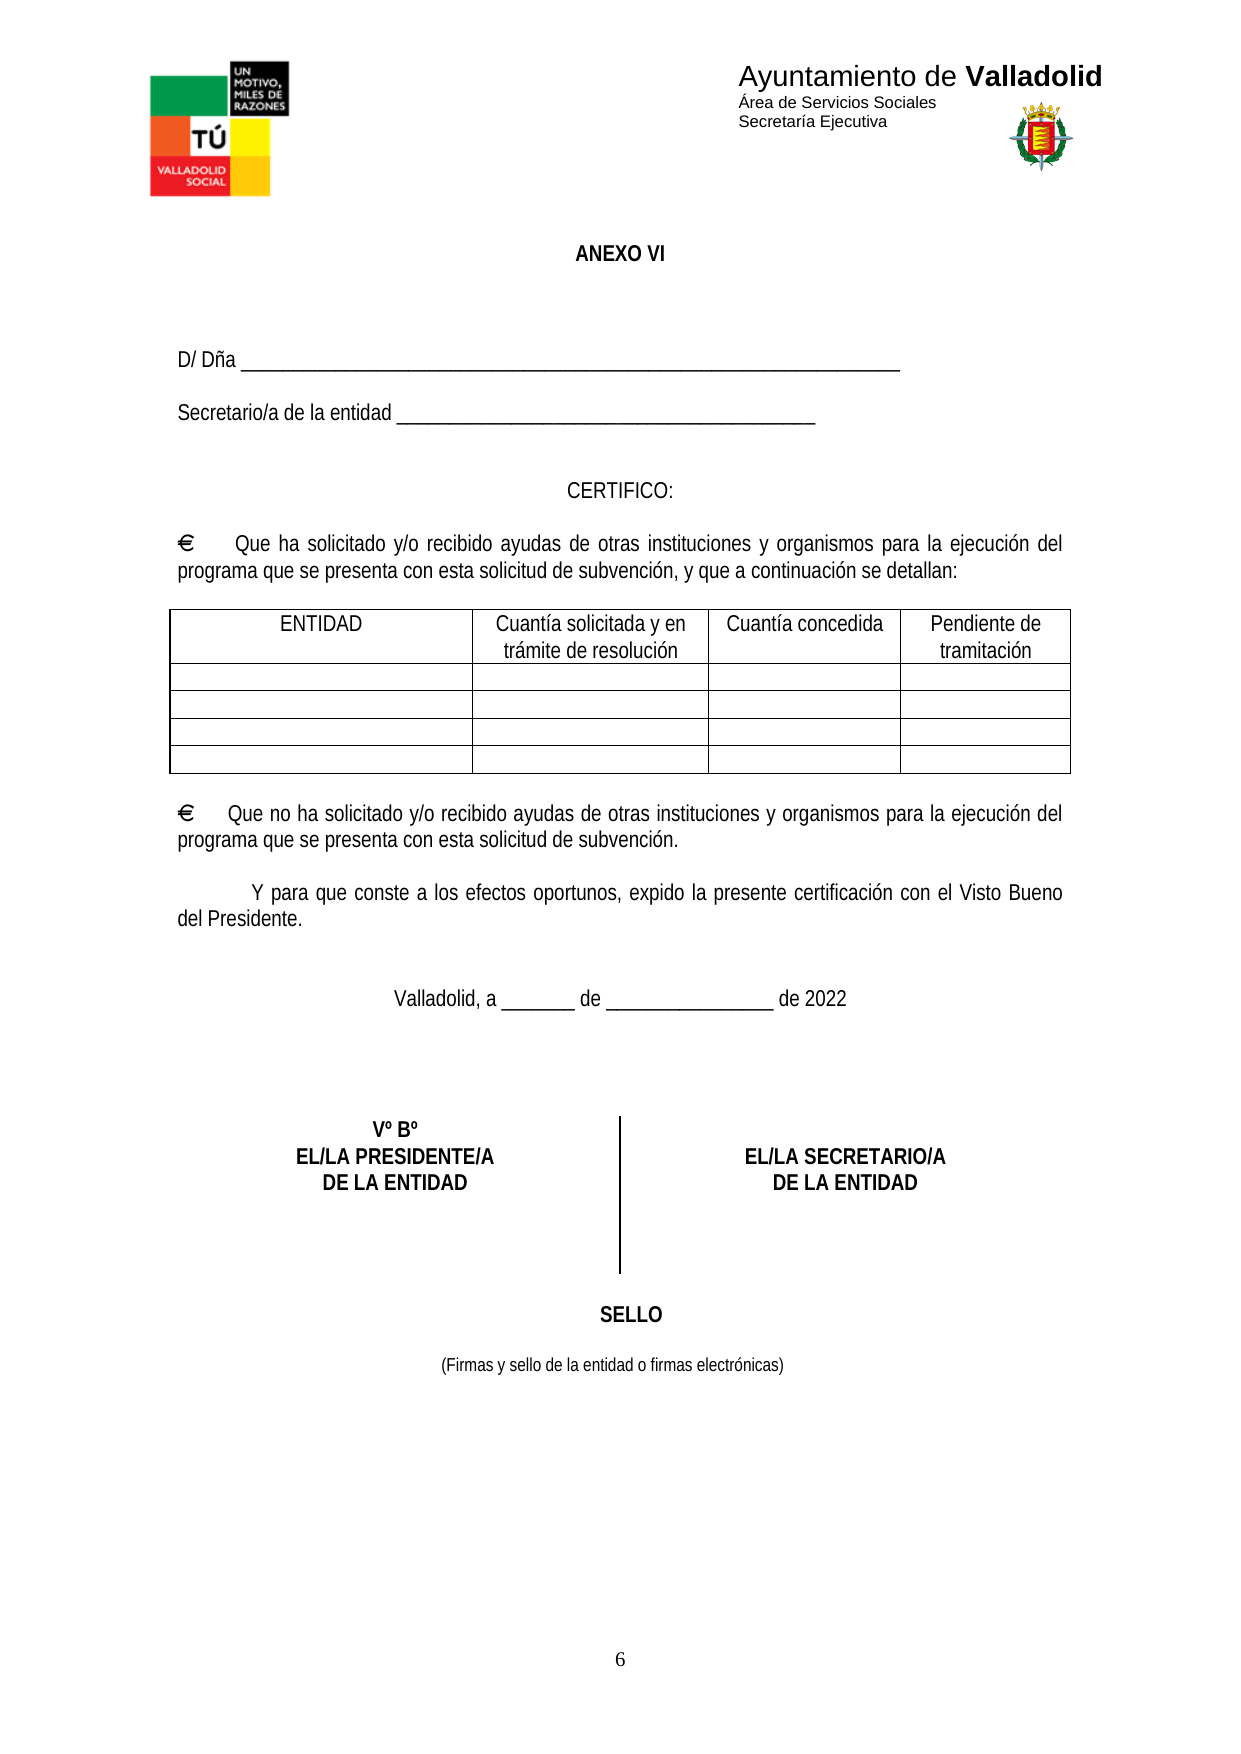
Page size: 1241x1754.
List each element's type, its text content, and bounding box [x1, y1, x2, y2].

text SELLO [177, 1301, 1063, 1327]
table_cell [901, 691, 1070, 718]
table_cell [473, 719, 708, 745]
table_header Pendiente de tramitación [901, 610, 1070, 663]
picture [1007, 99, 1079, 173]
text Valladolid, a _______ de ________________ de 2022 [177, 984, 1063, 1011]
table_cell [901, 664, 1070, 690]
table_cell [709, 719, 900, 745]
table_cell [171, 664, 472, 690]
text Que no ha solicitado y/o recibido ayudas de otras instituciones y organismos para la ejecución del programa que se presenta con esta solicitud de subvención. [177, 800, 1063, 853]
table_cell [901, 719, 1070, 745]
table_cell [171, 691, 472, 718]
text Que ha solicitado y/o recibido ayudas de otras instituciones y organismos para la ejecución del programa que se presenta con esta solicitud de subvención, y que a continuación se detallan: [177, 530, 1063, 583]
table_cell [473, 664, 708, 690]
text Y para que conste a los efectos oportunos, expido la presente certificación con el Visto Bueno del Presidente. [177, 879, 1063, 932]
table_cell [709, 746, 900, 773]
text CERTIFICO: [177, 477, 1063, 504]
text D/ Dña _______________________________________________________________ [177, 346, 1063, 372]
table_header Vº Bº EL/LA PRESIDENTE/A DE LA ENTIDAD [170, 1116, 619, 1274]
table_header EL/LA SECRETARIO/A DE LA ENTIDAD [621, 1116, 1070, 1274]
text ANEXO VI [177, 240, 1063, 267]
table_header ENTIDAD [171, 610, 472, 663]
table_cell [709, 664, 900, 690]
text (Firmas y sello de la entidad o firmas electrónicas) [162, 1353, 1063, 1375]
picture [148, 59, 292, 199]
table_header Cuantía concedida [709, 610, 900, 663]
table_cell [473, 691, 708, 718]
table_cell [473, 746, 708, 773]
table_cell [171, 746, 472, 773]
text Secretario/a de la entidad ________________________________________ [177, 398, 1063, 425]
table_cell [901, 746, 1070, 773]
table_cell [171, 719, 472, 745]
table_cell [709, 691, 900, 718]
table_header Cuantía solicitada y en trámite de resolución [473, 610, 708, 663]
